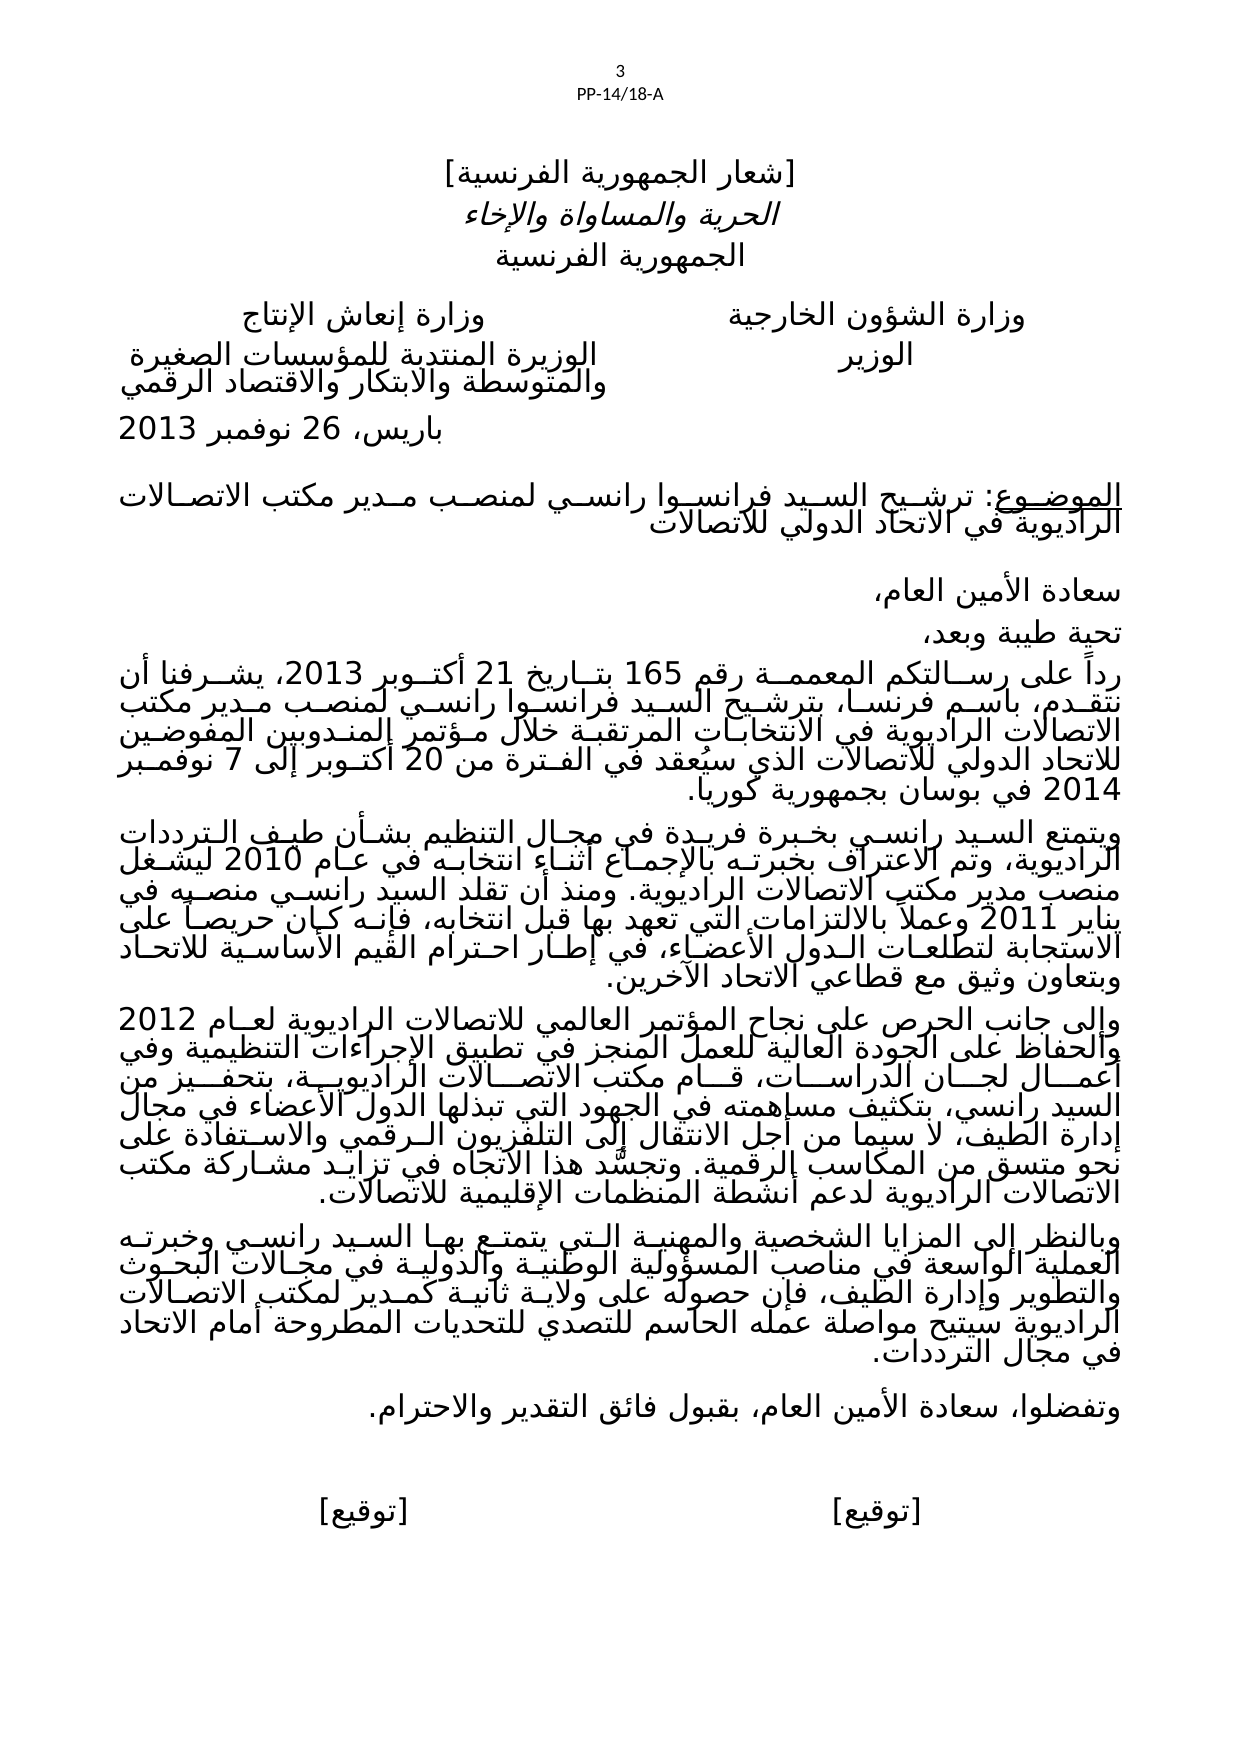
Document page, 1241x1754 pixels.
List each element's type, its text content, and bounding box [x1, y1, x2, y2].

text [شعار ال‍جمهورية الفرنسية] [646, 160, 1122, 189]
text وبالنظر إلى المزايا الشخصية والمهنية التي يتمتع بها السيد رانسي وخبرته العملية الواسعة في مناصب المسؤولية الوطنية والدولية في مجالات البحوث والتطوير وإدارة الطيف، فإن حصوله على ولاية ثانية كمدير لمكتب الاتصالات الراديوية سيتيح مواصلة عمله الحاسم للتصدي للتحديات المطروحة أمام الات‍حاد في م‍جال الترددات. [118, 1224, 1122, 1369]
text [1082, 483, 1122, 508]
text ت‍حية طيبة وبعد، [118, 620, 1122, 649]
text رداً على رسالتكم ال‍معممة رقم 165 بتاريخ 21 أكتوبر 2013، يشرفنا أن نتقدم، باسم فرنسا، بترشيح السيد فرانسوا رانسي ل‍منصب مدير مكتب الاتصالات الراديوية في الانتخابات ال‍مرتقبة خلال مؤت‍مر ال‍مندوبين ال‍مفوضين للات‍حاد الدولي للاتصالات الذي سيُعقد في الفترة من 20 أكتوبر إلى 7 نوفمبر 2014 في بوسان بجمهورية كوريا. [118, 662, 1122, 807]
text سعادة الأمين العام، [118, 578, 1122, 607]
text [شعار ال‍جمهورية الفرنسية] [527, 160, 693, 189]
text وتفضلوا، سعادة الأمين العام، بقبول فائق التقدير والاحترام. [118, 1394, 1048, 1423]
text ال‍جمهورية الفرنسية [565, 243, 731, 272]
table_header وزارة الشؤون ال‍خارجية [620, 298, 1133, 337]
table_header [توقيع] [620, 1424, 1133, 1603]
table_header [توقيع] [107, 1424, 620, 1603]
text [شعار ال‍جمهورية الفرنسية] [118, 160, 556, 189]
text باريس، 26 نوفمبر 2013 [118, 416, 1122, 445]
table_cell الوزيرة ال‍منتدبة للمؤسسات الصغيرة وال‍متوسطة والابتكار والاقتصاد الرقمي [107, 337, 620, 404]
text الموضوع: ترشيح السيد فرانسوا رانسي ل‍منصب مدير مكتب الاتصالات الراديوية في الات‍حاد الدولي للاتصالات [118, 483, 1108, 541]
table_cell الوزير [620, 337, 1133, 404]
text وإلى جانب الحرص على نجاح المؤتمر العالمي للاتصالات الراديوية لعام 2012 والحفاظ على الجودة العالية للعمل المنجز في تطبيق الإجراءات التنظيمية وفي أعمال لجان الدراسات، قام مكتب الاتصالات الراديوية، بتحفيز من السيد رانسي، بتكثيف مساهمته في الجهود التي تبذلها الدول الأعضاء في مجال إدارة الطيف، لا سيما من أجل الانتقال إلى التلفزيون الرقمي والاستفادة على نحو متسق من المكاسب الرقمية. وتجسَّد هذا الاتجاه في تزايد مشاركة مكتب الاتصالات الراديوية لدعم أنشطة المنظمات الإقليمية للاتصالات. [118, 1007, 1122, 1211]
text ال‍حرية وال‍مساواة والإخاء [118, 202, 769, 231]
text ال‍جمهورية الفرنسية [118, 243, 594, 272]
table_header وزارة إنعاش الإنتاج [107, 298, 620, 337]
text ال‍جمهورية الفرنسية [685, 243, 1122, 272]
text ال‍حرية وال‍مساواة والإخاء [727, 202, 1122, 231]
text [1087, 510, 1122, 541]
text ويتمتع السيد رانسي بخبرة فريدة في مجال التنظيم بشأن طيف الترددات الراديوية، وتم الاعتراف بخبرته بالإجماع أثناء انتخابه في عام 2010 ليشغل منصب مدير مكتب الاتصالات الراديوية. ومنذ أن تقلد السيد رانسي منصبه في يناير 2011 وعملاً بالالتزامات التي تعهد بها قبل انتخابه، فإنه كان حريصاً على الاستجابة لتطلعات الدول الأعضاء، في إطار احترام القيم الأساسية للات‍حاد وبتعاون وثيق مع قطاعي الات‍حاد الآخرين. [118, 820, 1122, 995]
